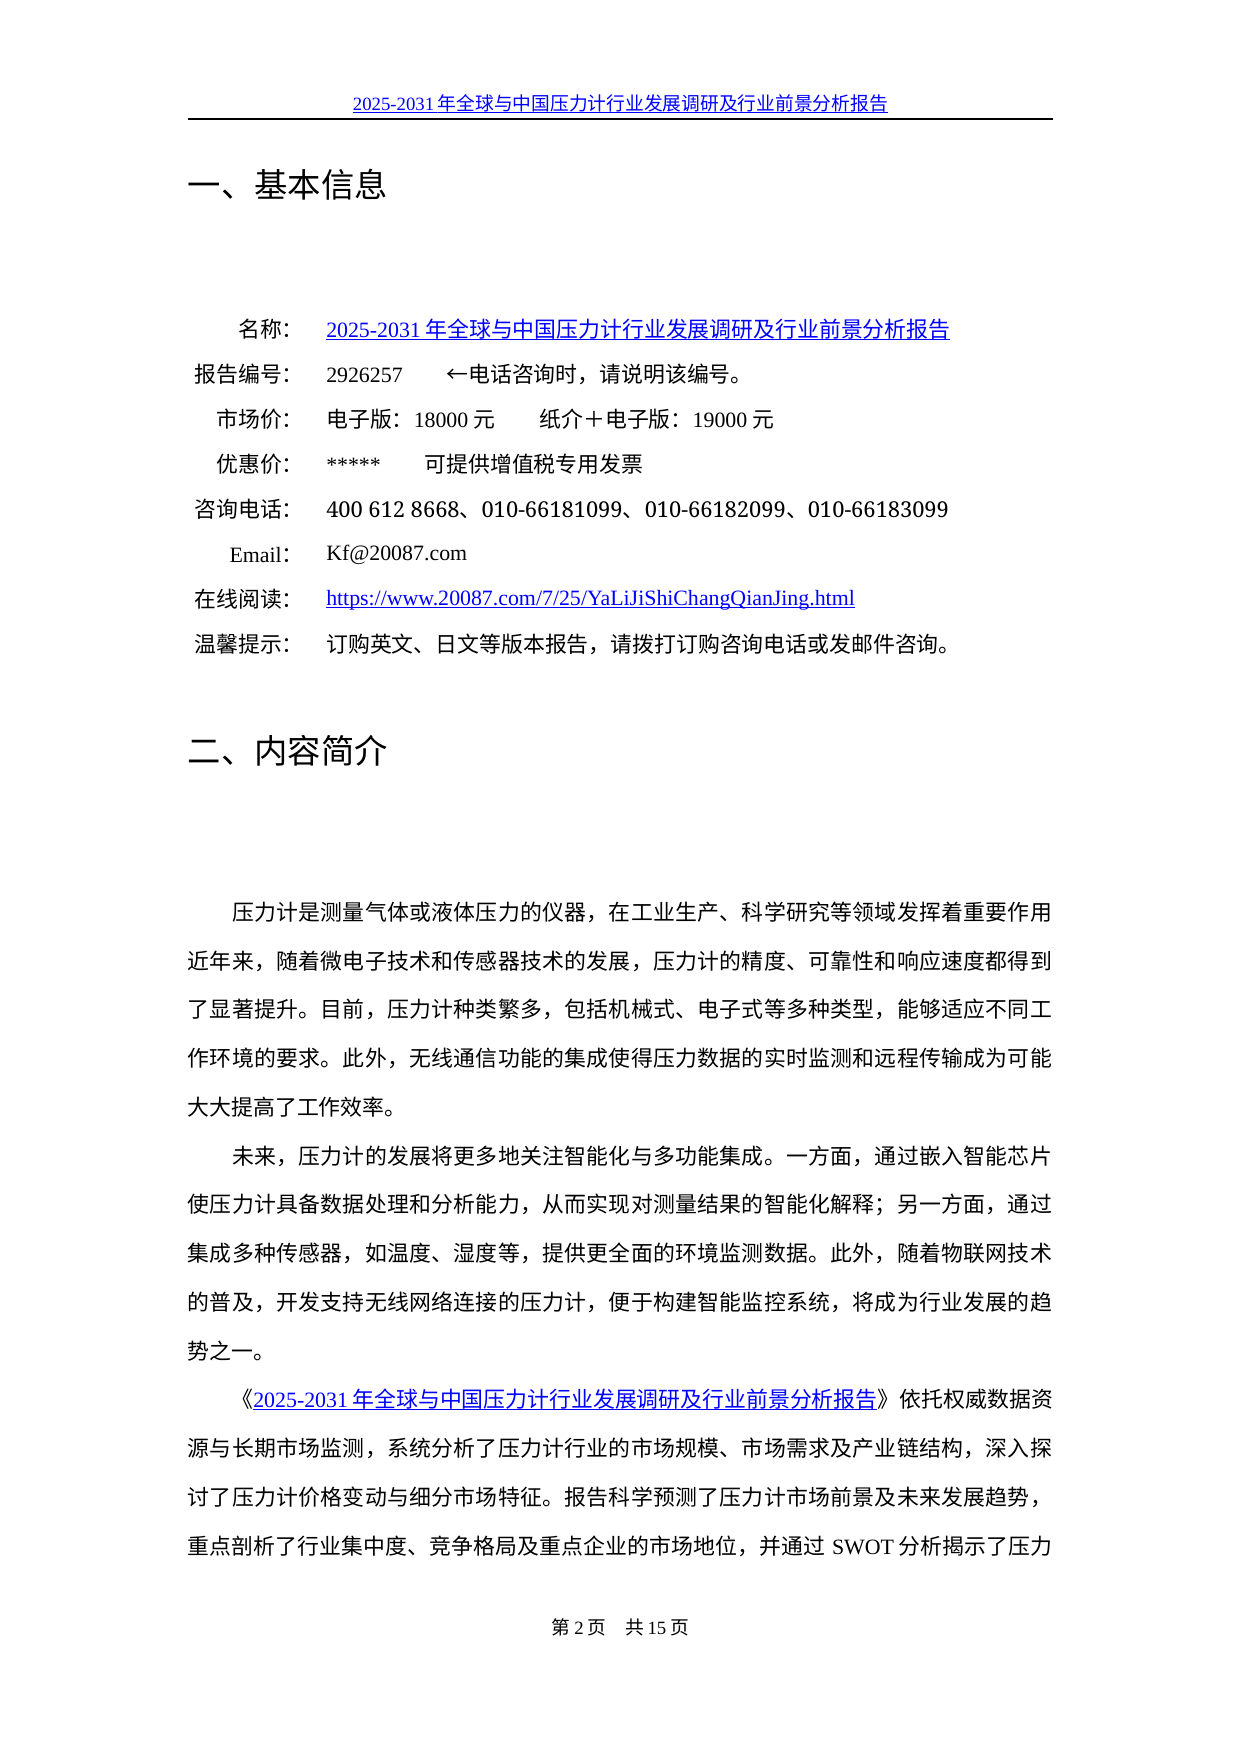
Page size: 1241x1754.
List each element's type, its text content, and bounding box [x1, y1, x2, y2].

table_cell 订购英文、日文等版本报告，请拨打订购咨询电话或发邮件咨询。 [315, 627, 1073, 672]
table_cell 市场价： [167, 402, 315, 447]
table_cell ***** 可提供增值税专用发票 [315, 447, 1073, 492]
table_cell 咨询电话： [167, 492, 315, 537]
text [187, 894, 1053, 1561]
title 二、内容简介 [187, 717, 1053, 782]
table_cell 电子版：18000 元 纸介＋电子版：19000 元 [315, 402, 1073, 447]
table_header 2025-2031年全球与中国压力计行业发展调研及行业前景分析报告 [315, 312, 1073, 357]
title 一、基本信息 [187, 150, 1053, 215]
table_cell 温馨提示： [167, 627, 315, 672]
table_cell 在线阅读： [167, 582, 315, 627]
table_cell 400 612 8668、010-66181099、010-66182099、010-66183099 [315, 492, 1073, 537]
table_cell 报告编号： [167, 357, 315, 402]
table_cell 优惠价： [167, 447, 315, 492]
table_cell 2926257 ←电话咨询时，请说明该编号。 [315, 357, 1073, 402]
table_cell Kf@20087.com [315, 537, 1073, 582]
table_cell Email： [167, 537, 315, 582]
table_cell [315, 582, 1073, 627]
table_header 名称： [167, 312, 315, 357]
